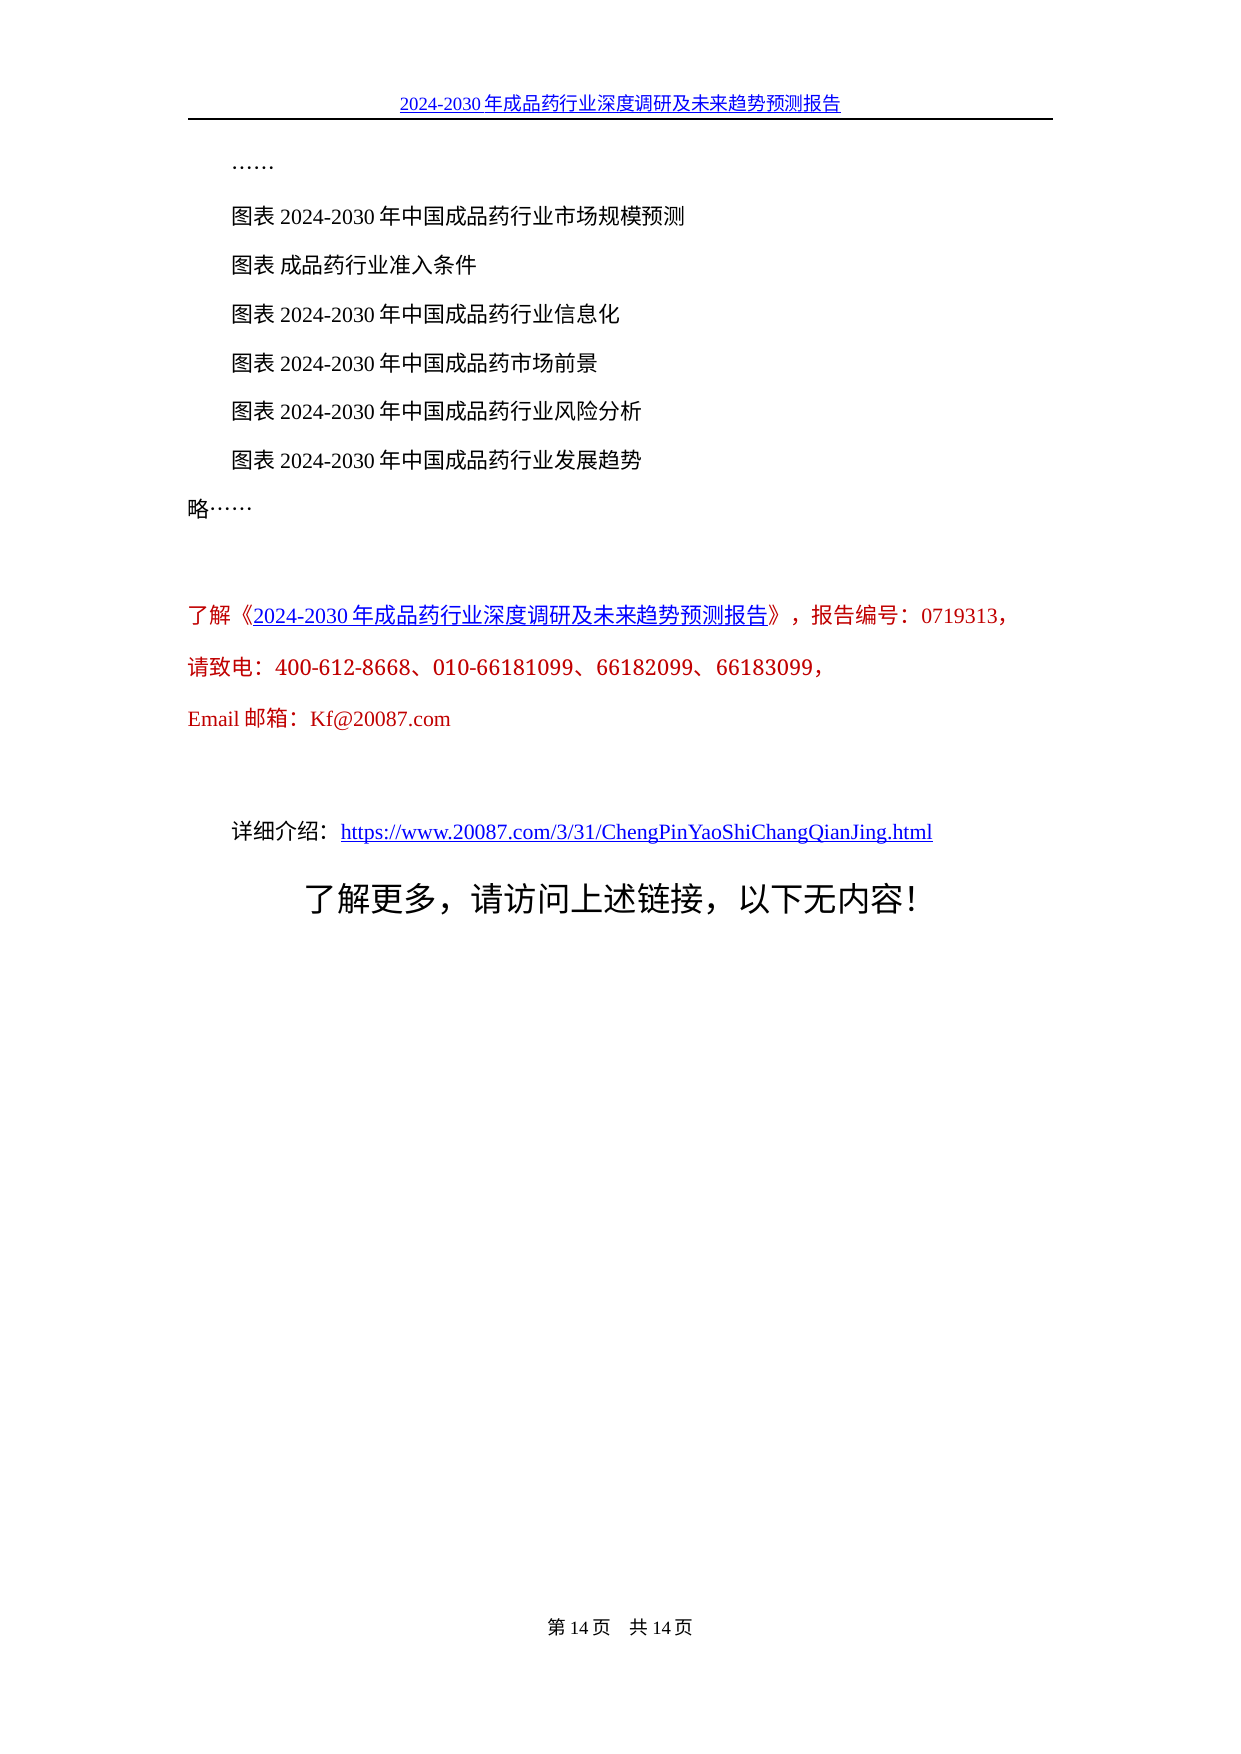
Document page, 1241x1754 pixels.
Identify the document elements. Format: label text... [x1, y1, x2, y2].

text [187, 150, 1053, 524]
title 了解更多，请访问上述链接，以下无内容！ [187, 864, 1053, 929]
text 请致电：400-612-8668、010-66181099、66182099、66183099， [187, 649, 1053, 682]
text 详细介绍：https://www.20087.com/3/31/ChengPinYaoShiChangQianJing.html [187, 814, 1053, 846]
text Email邮箱：Kf@20087.com [187, 701, 1053, 733]
text 了解《2024-2030年成品药行业深度调研及未来趋势预测报告》，报告编号：0719313， [187, 598, 1053, 630]
